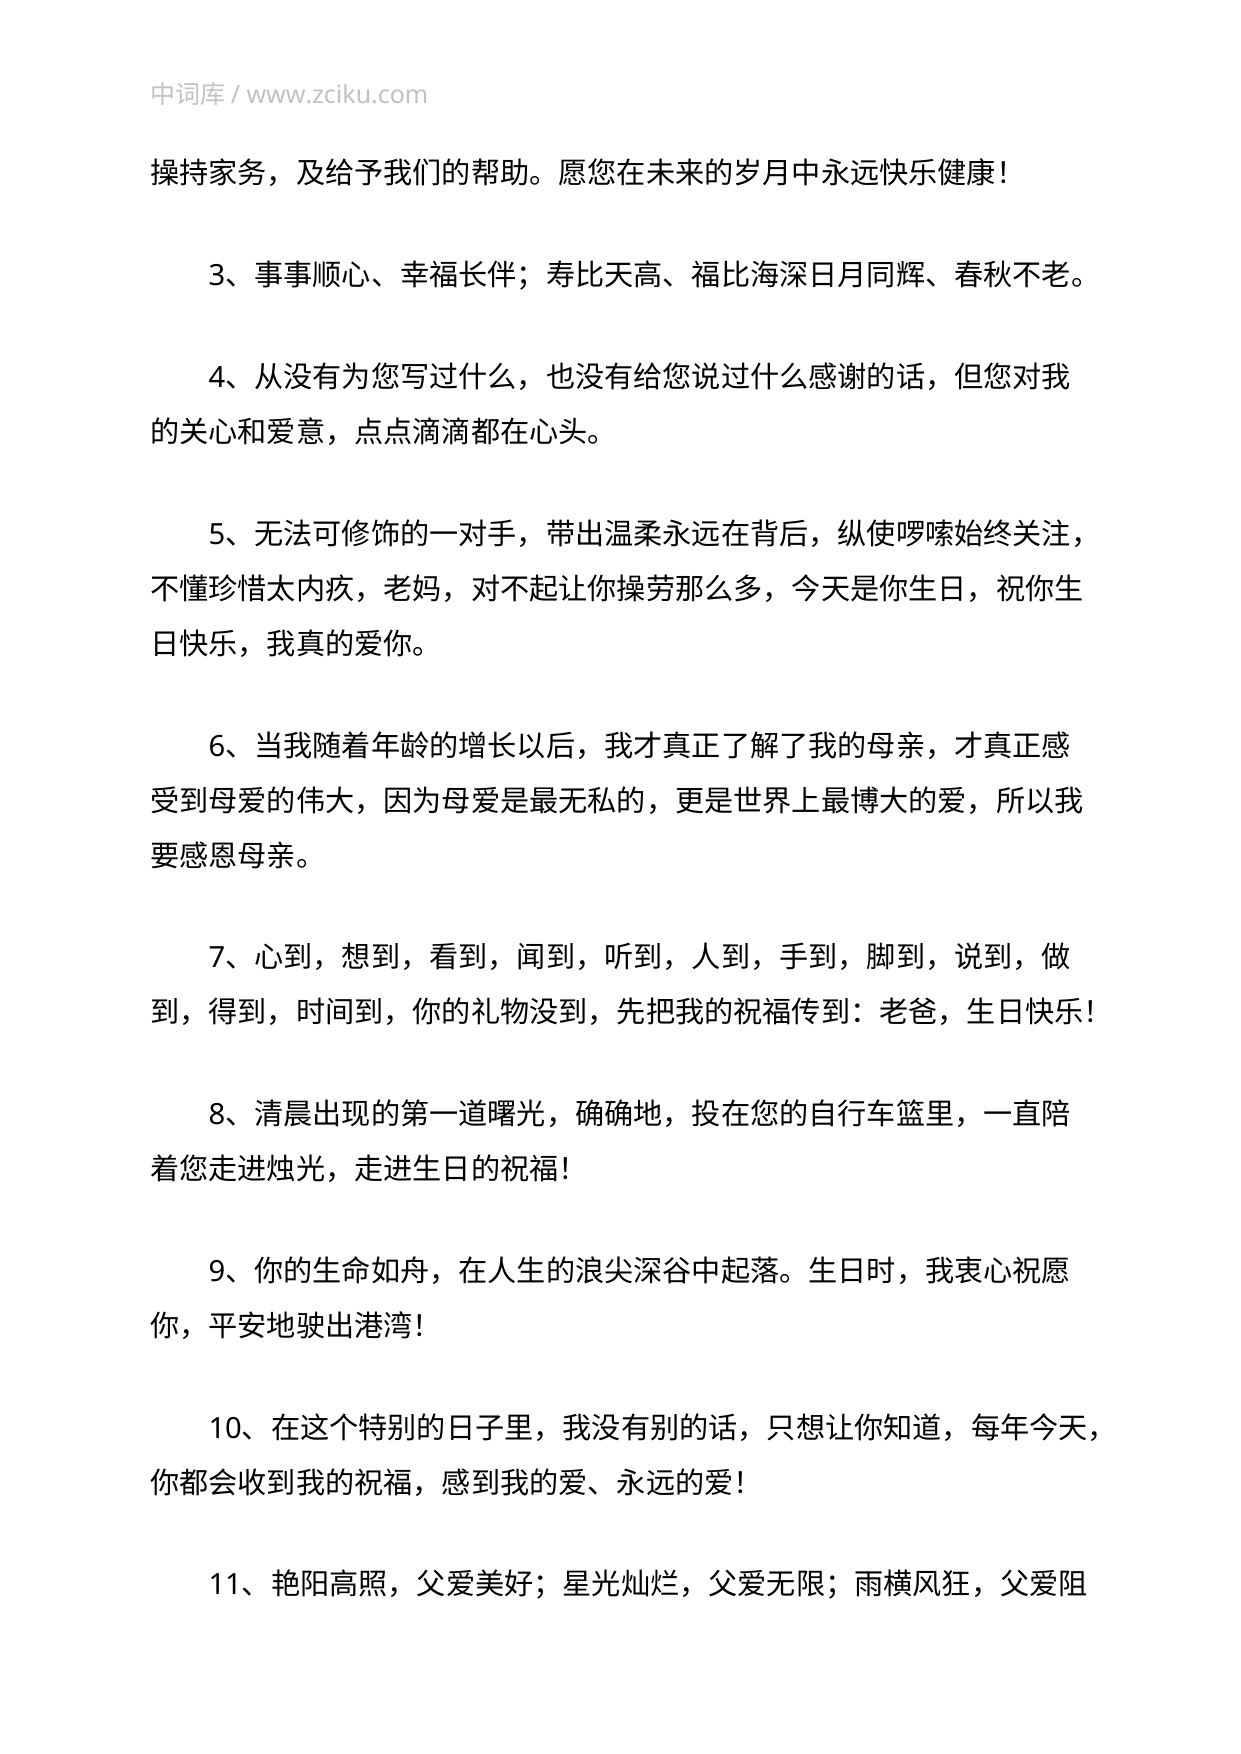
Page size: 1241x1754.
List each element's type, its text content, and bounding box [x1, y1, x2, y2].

text 3、事事顺心、幸福长伴；寿比天高、福比海深日月同辉、春秋不老。 [150, 252, 1090, 294]
text 9、你的生命如舟，在人生的浪尖深谷中起落。生日时，我衷心祝愿你，平安地驶出港湾！ [150, 1247, 1090, 1345]
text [150, 1561, 1090, 1603]
text 6、当我随着年龄的增长以后，我才真正了解了我的母亲，才真正感受到母爱的伟大，因为母爱是最无私的，更是世界上最博大的爱，所以我要感恩母亲。 [150, 722, 1090, 874]
text 10、在这个特别的日子里，我没有别的话，只想让你知道，每年今天，你都会收到我的祝福，感到我的爱、永远的爱！ [150, 1404, 1090, 1501]
text 7、心到，想到，看到，闻到，听到，人到，手到，脚到，说到，做到，得到，时间到，你的礼物没到，先把我的祝福传到：老爸，生日快乐！ [150, 934, 1090, 1031]
text 8、清晨出现的第一道曙光，确确地，投在您的自行车篮里，一直陪着您走进烛光，走进生日的祝福！ [150, 1091, 1090, 1188]
text 4、从没有为您写过什么，也没有给您说过什么感谢的话，但您对我的关心和爱意，点点滴滴都在心头。 [150, 354, 1090, 451]
text 5、无法可修饰的一对手，带出温柔永远在背后，纵使啰嗦始终关注，不懂珍惜太内疚，老妈，对不起让你操劳那么多，今天是你生日，祝你生日快乐，我真的爱你。 [150, 511, 1090, 663]
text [150, 150, 1090, 192]
